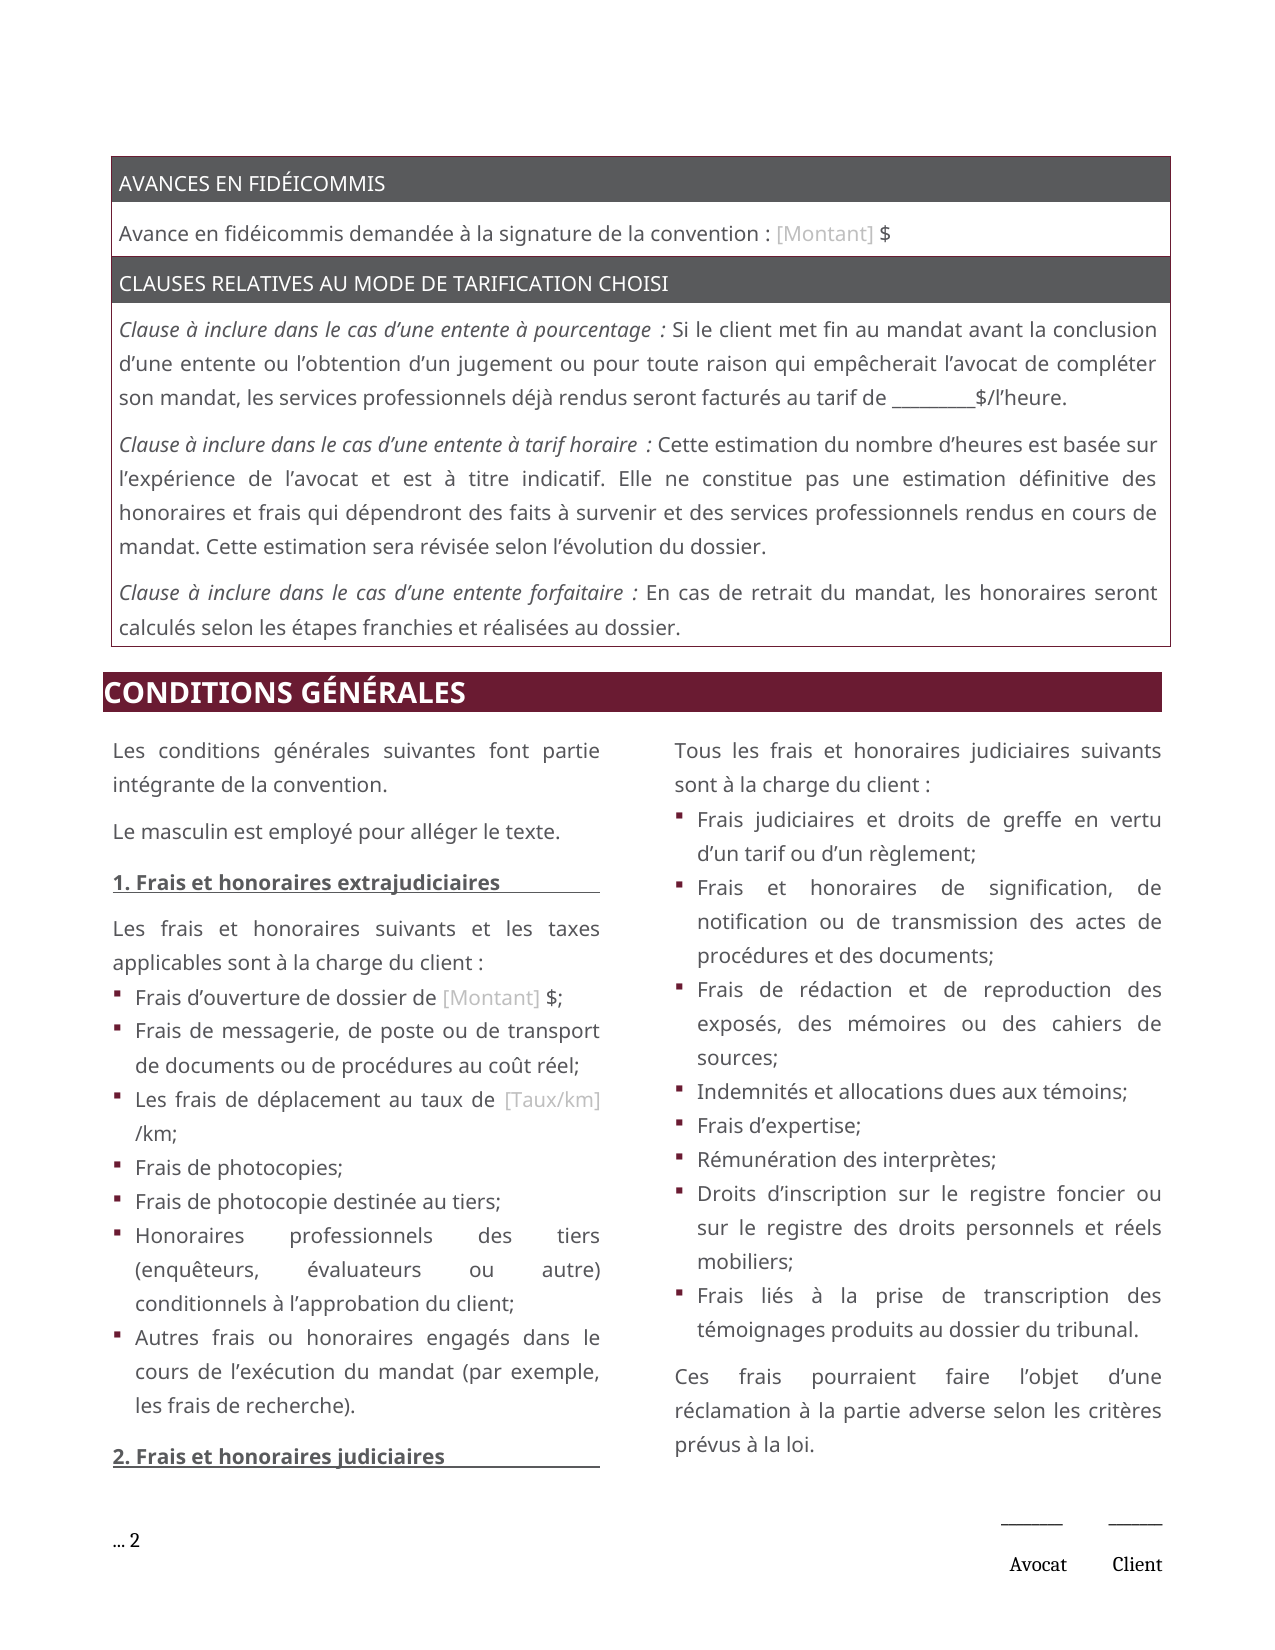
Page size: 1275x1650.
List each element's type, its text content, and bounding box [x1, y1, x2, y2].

text Tous les frais et honoraires judiciaires suivants sont à la charge du client : [674, 737, 1162, 799]
table_cell CLAUSES RELATIVES AU MODE DE TARIFICATION CHOISI [112, 257, 1170, 303]
text Frais judiciaires et droits de greffe en vertu d’un tarif ou d’un règlement; [674, 805, 1162, 867]
text Frais de rédaction et de reproduction des exposés, des mémoires ou des cahiers de sources; [674, 975, 1162, 1072]
table_header AVANCES EN FIDÉICOMMIS [112, 157, 1170, 202]
text Frais et honoraires de signification, de notification ou de transmission des actes de procédures et des documents; [674, 873, 1162, 969]
table_cell Clause à inclure dans le cas d’une entente à pourcentage : Si le client met fin au mandat avant la conclusion d’une entente ou l’obtention d’un jugement ou pour toute raison qui empêcherait l’avocat de compléter son mandat, les services professionnels déjà rendus seront facturés au tarif de _________$/l’heure. Clause à inclure dans le cas d’une entente à tarif horaire : Cette estimation du nombre d’heures est basée sur l’expérience de l’avocat et est à titre indicatif. Elle ne constitue pas une estimation définitive des honoraires et frais qui dépendront des faits à survenir et des services professionnels rendus en cours de mandat. Cette estimation sera révisée selon l’évolution du dossier. Clause à inclure dans le cas d’une entente forfaitaire : En cas de retrait du mandat, les honoraires seront calculés selon les étapes franchies et réalisées au dossier. [112, 303, 1170, 646]
text Les conditions générales suivantes font partie intégrante de la convention. [112, 737, 601, 799]
text Honoraires professionnels des tiers (enquêteurs, évaluateurs ou autre) conditionnels à l’approbation du client; [112, 1221, 601, 1318]
table_cell Avance en fidéicommis demandée à la signature de la convention : [Montant] $ [112, 203, 1170, 256]
text Rémunération des interprètes; [674, 1145, 1162, 1174]
text Frais de photocopie destinée au tiers; [112, 1187, 601, 1215]
text Frais de messagerie, de poste ou de transport de documents ou de procédures au coût réel; [112, 1017, 601, 1079]
text Les frais de déplacement au taux de [Taux/km] /km; [112, 1085, 601, 1147]
text Les frais et honoraires suivants et les taxes applicables sont à la charge du client : [112, 914, 601, 977]
text Frais de photocopies; [112, 1153, 601, 1181]
text 2. Frais et honoraires judiciaires [112, 1442, 601, 1471]
text Frais d’expertise; [674, 1111, 1162, 1140]
text Ces frais pourraient faire l’objet d’une réclamation à la partie adverse selon les critères prévus à la loi. [674, 1362, 1162, 1459]
text Indemnités et allocations dues aux témoins; [674, 1077, 1162, 1106]
text Droits d’inscription sur le registre foncier ou sur le registre des droits personnels et réels mobiliers; [674, 1179, 1162, 1276]
text Frais d’ouverture de dossier de [Montant] $; [112, 983, 601, 1011]
subtitle Conditions générales [103, 672, 1162, 712]
text Frais liés à la prise de transcription des témoignages produits au dossier du tribunal. [674, 1282, 1162, 1344]
text Le masculin est employé pour alléger le texte. [112, 817, 601, 846]
text 1. Frais et honoraires extrajudiciaires [112, 868, 601, 896]
text Autres frais ou honoraires engagés dans le cours de l’exécution du mandat (par exemple, les frais de recherche). [112, 1323, 601, 1420]
